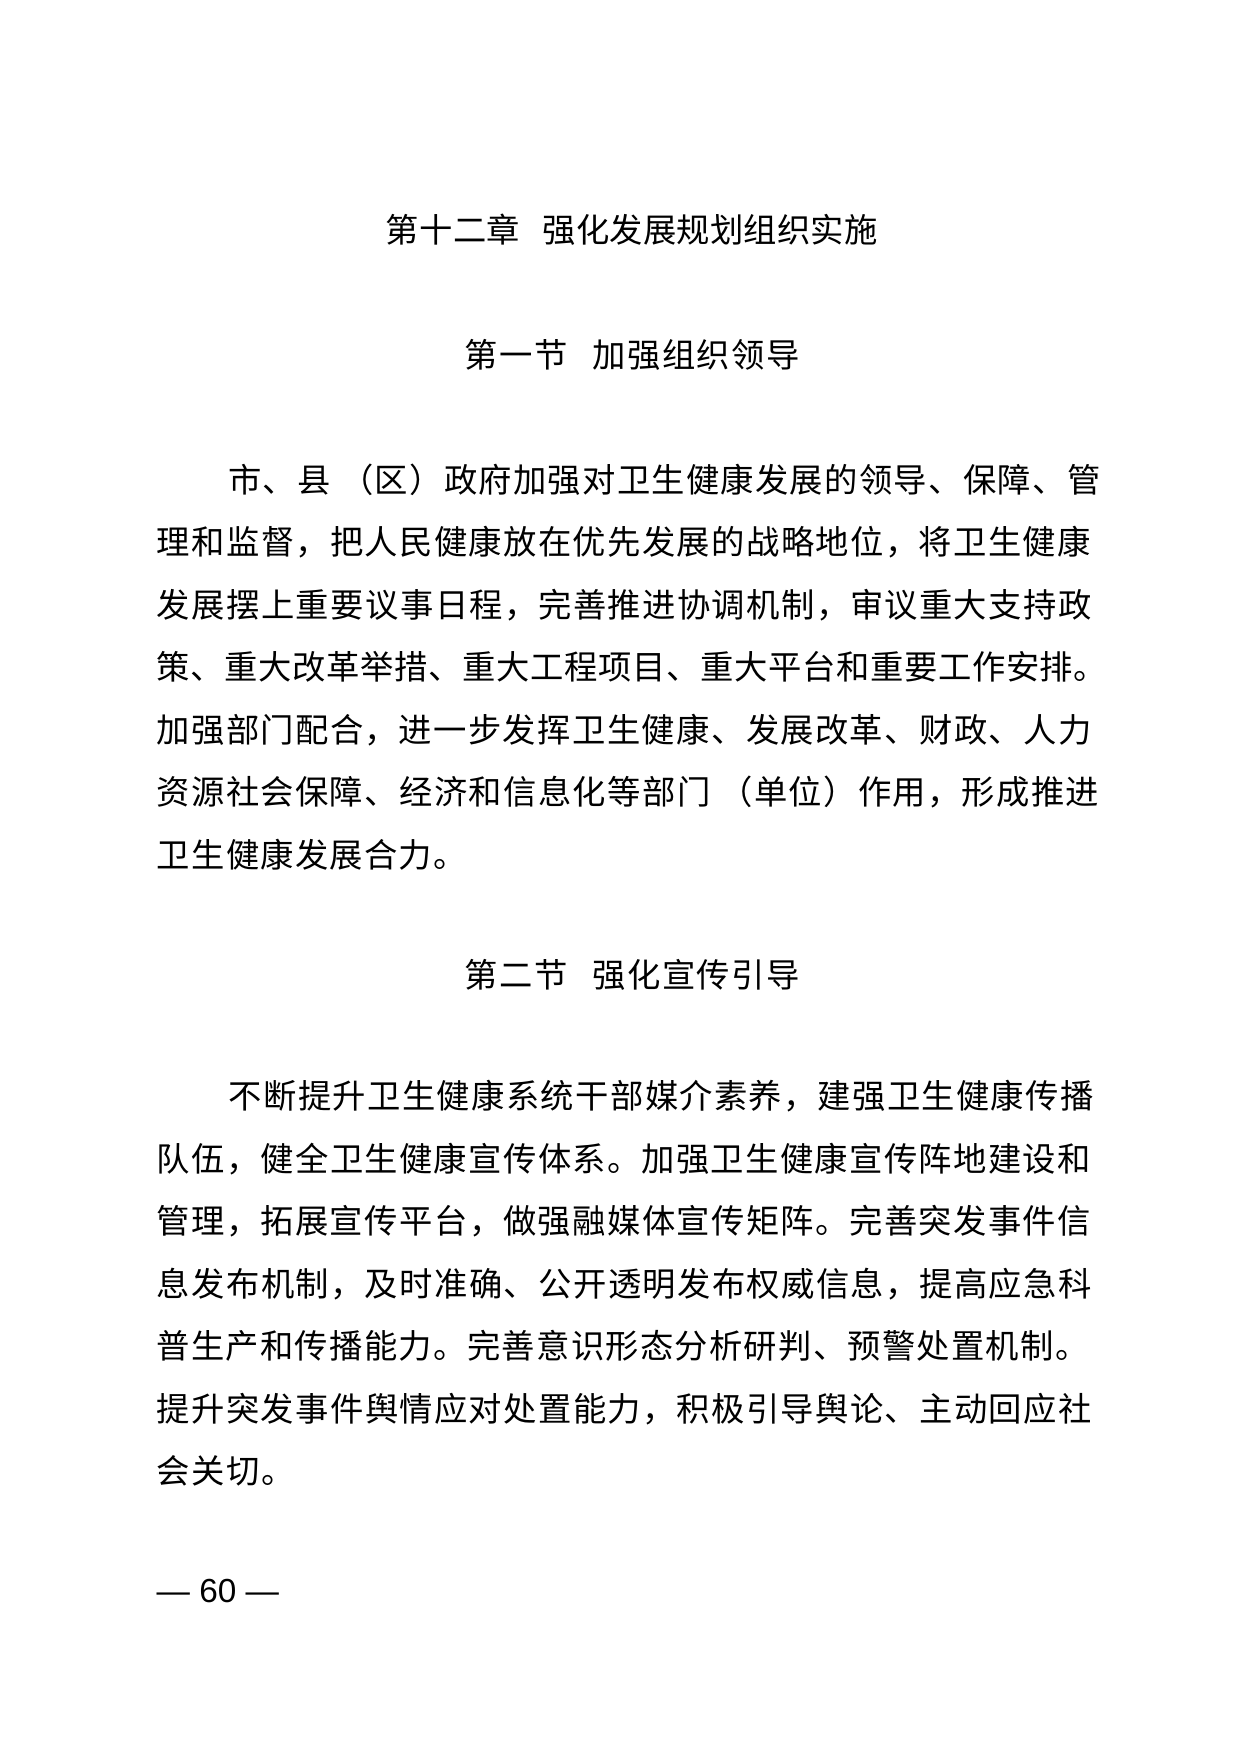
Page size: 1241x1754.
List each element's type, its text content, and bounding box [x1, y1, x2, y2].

text 市、县 （区）政府加强对卫生健康发展的领导、保障、管理和监督，把人民健康放在优先发展的战略地位，将卫生健康发展摆上重要议事日程，完善推进协调机制，审议重大支持政策、重大改革举措、重大工程项目、重大平台和重要工作安排。加强部门配合，进一步发挥卫生健康、发展改革、财政、人力资源社会保障、经济和信息化等部门 （单位）作用，形成推进卫生健康发展合力。 [156, 442, 1107, 879]
text 不断提升卫生健康系统干部媒介素养，建强卫生健康传播队伍，健全卫生健康宣传体系。加强卫生健康宣传阵地建设和管理，拓展宣传平台，做强融媒体宣传矩阵。完善突发事件信息发布机制，及时准确、公开透明发布权威信息，提高应急科普生产和传播能力。完善意识形态分析研判、预警处置机制。提升突发事件舆情应对处置能力，积极引导舆论、主动回应社会关切。 [156, 1059, 1107, 1496]
text 第十二章 强化发展规划组织实施 [156, 192, 1107, 254]
text 第二节 强化宣传引导 [156, 938, 1107, 1000]
text 第一节 加强组织领导 [156, 317, 1107, 379]
